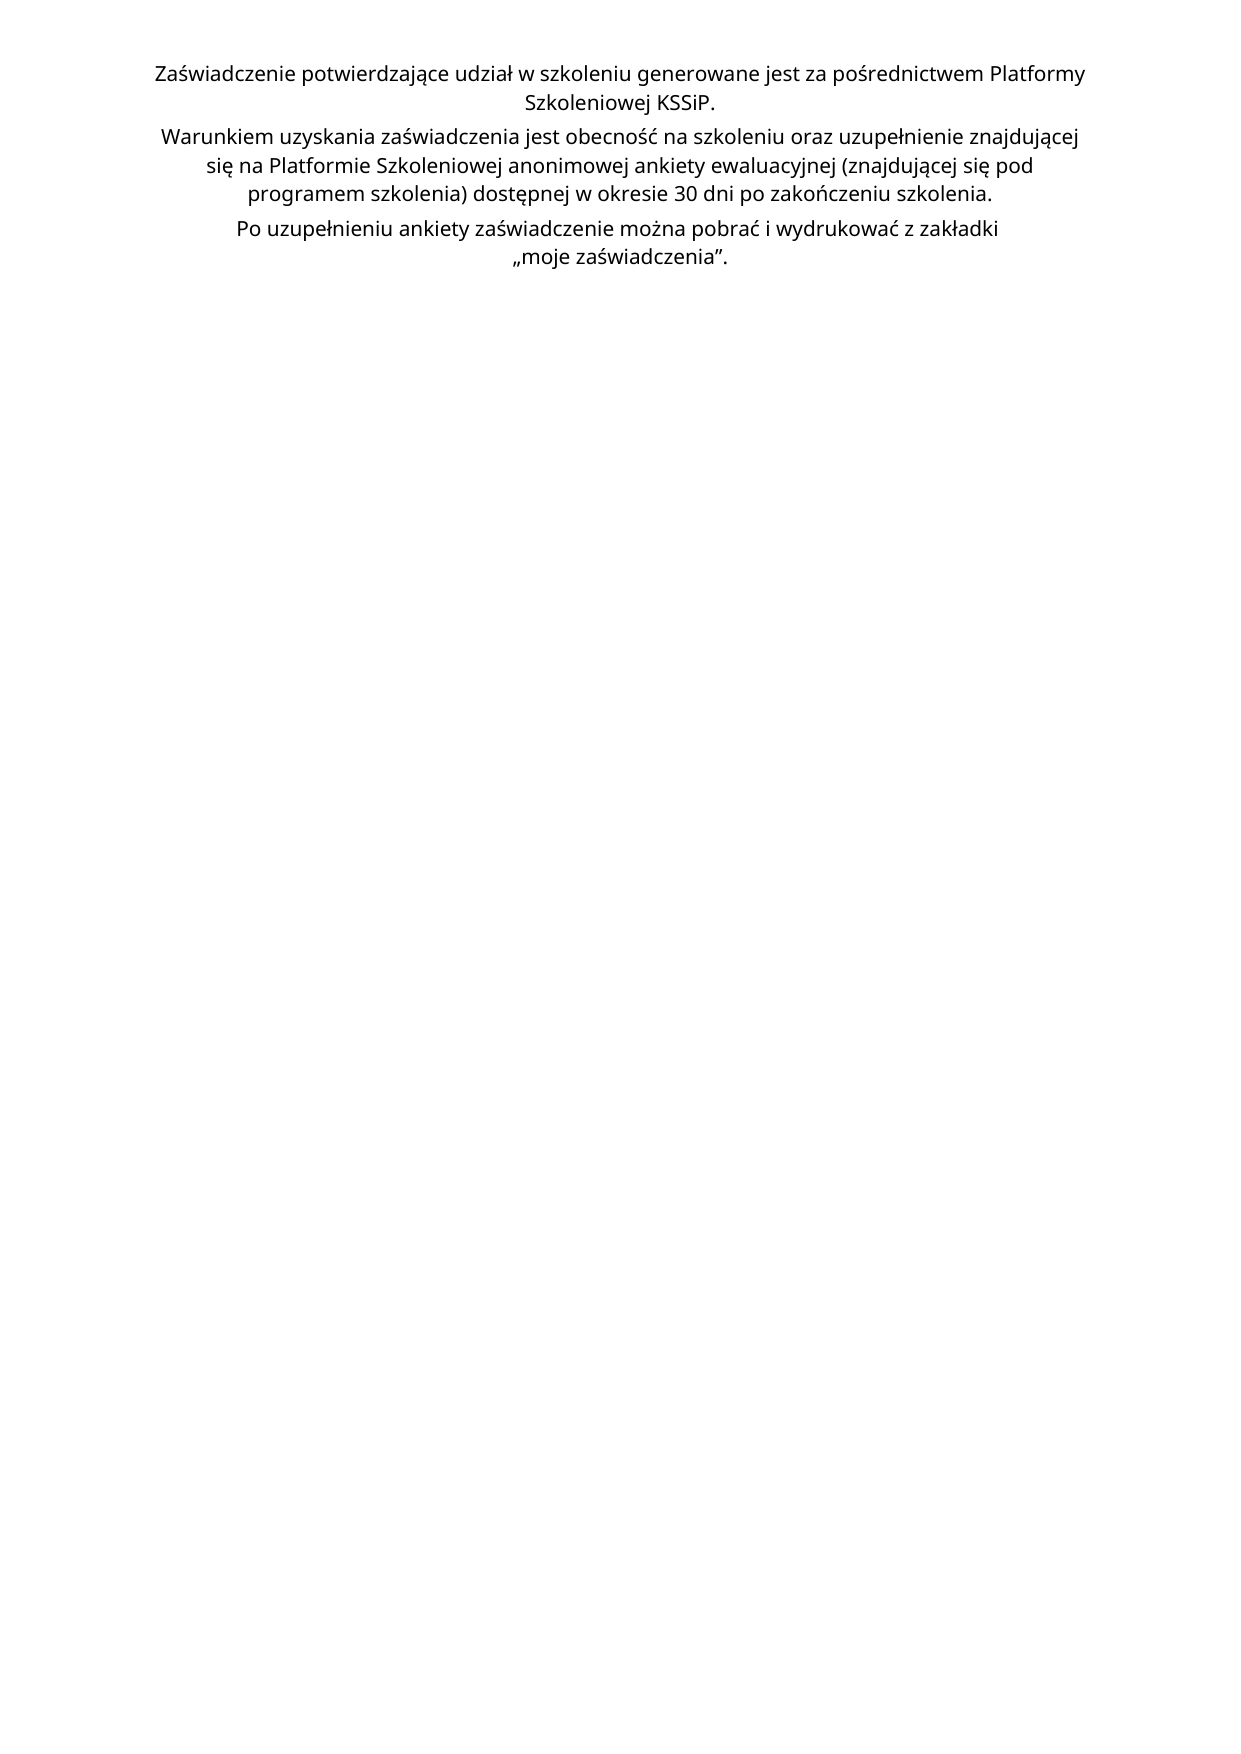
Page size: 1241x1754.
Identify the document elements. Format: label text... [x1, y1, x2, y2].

text Warunkiem uzyskania zaświadczenia jest obecność na szkoleniu oraz uzupełnienie znajdującej się na Platformie Szkoleniowej anonimowej ankiety ewaluacyjnej (znajdującej się pod programem szkolenia) dostępnej w okresie 30 dni po zakończeniu szkolenia. [148, 122, 1093, 208]
text Zaświadczenie potwierdzające udział w szkoleniu generowane jest za pośrednictwem Platformy Szkoleniowej KSSiP. [148, 59, 1093, 116]
text Po uzupełnieniu ankiety zaświadczenie można pobrać i wydrukować z zakładki „moje zaświadczenia”. [148, 214, 1093, 271]
